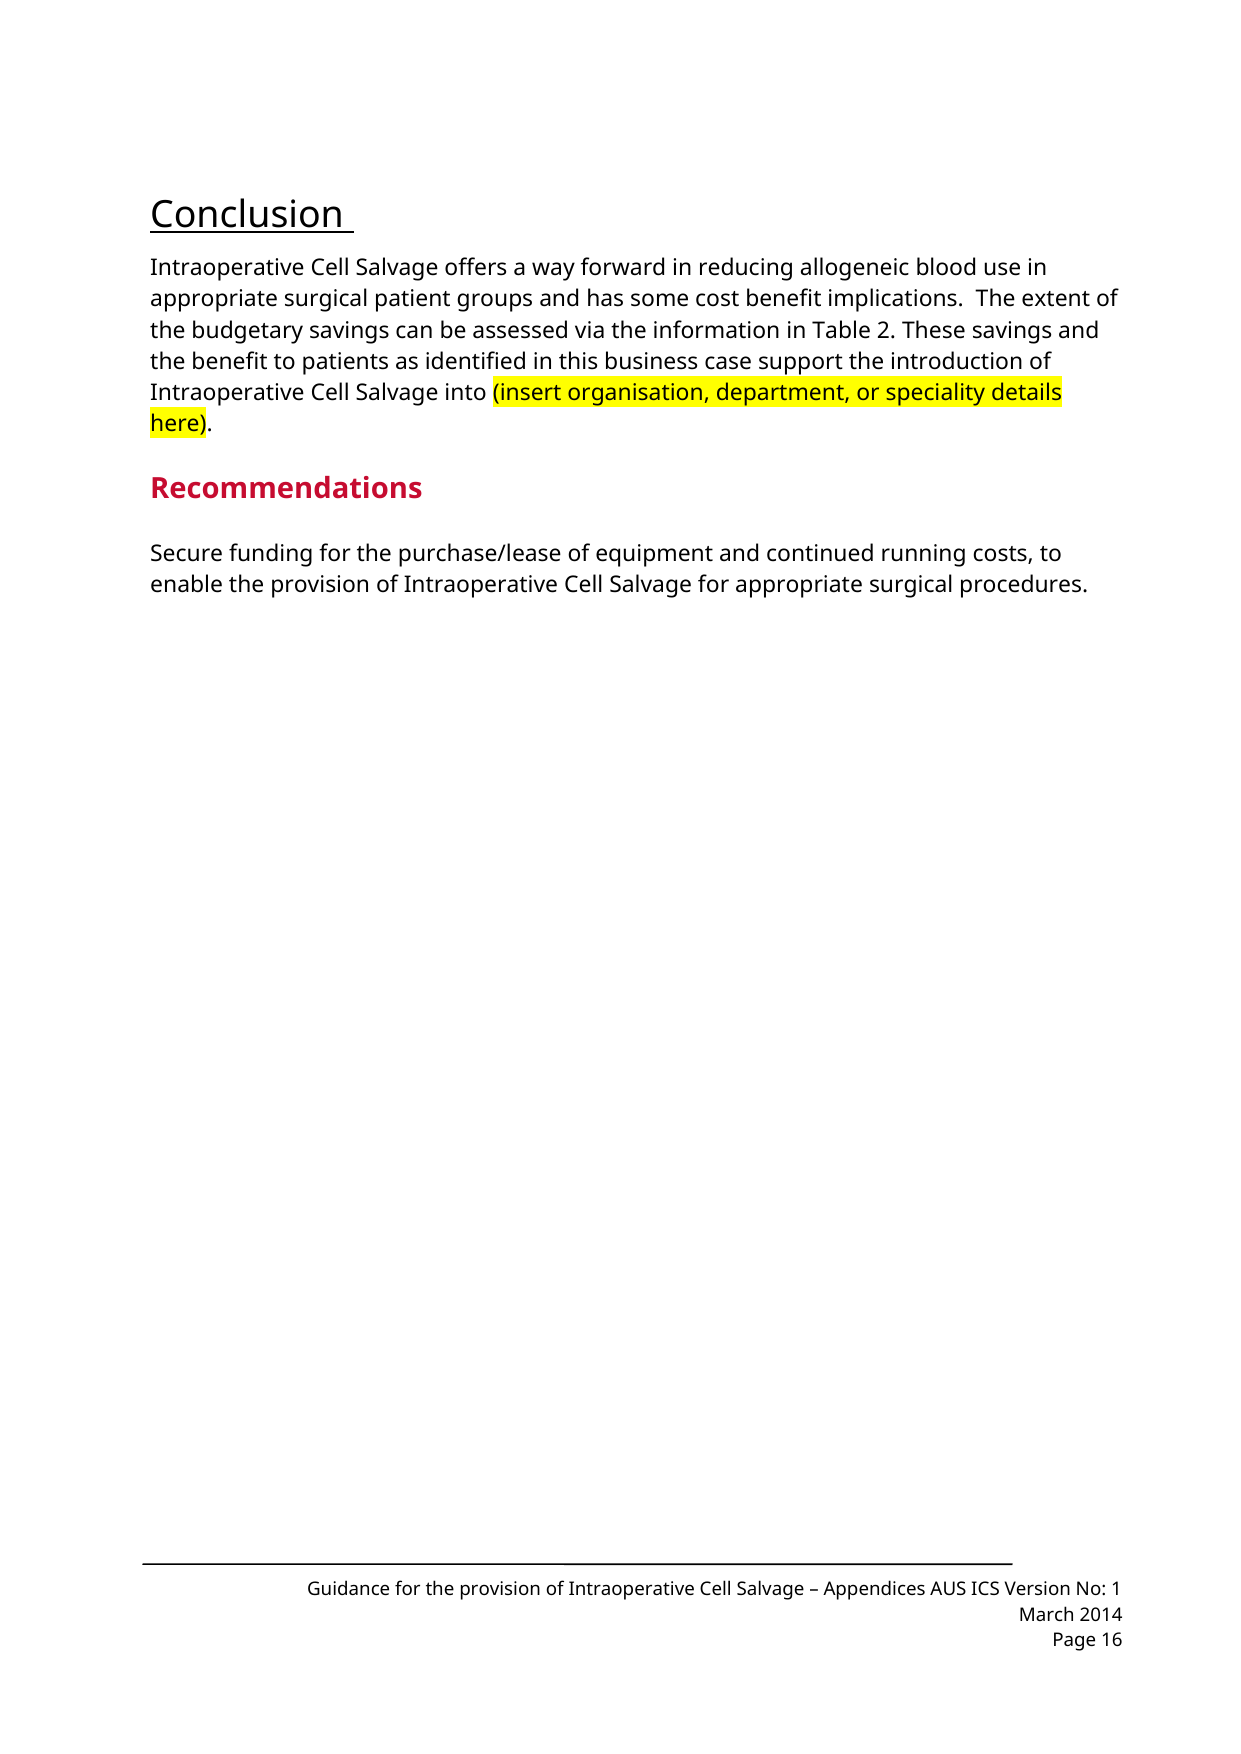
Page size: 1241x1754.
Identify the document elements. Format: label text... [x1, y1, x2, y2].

text Recommendations [150, 468, 1122, 507]
text Secure funding for the purchase/lease of equipment and continued running costs, to enable the provision of Intraoperative Cell Salvage for appropriate surgical procedures. [150, 537, 1122, 599]
text Intraoperative Cell Salvage offers a way forward in reducing allogeneic blood use in appropriate surgical patient groups and has some cost benefit implications. The extent of the budgetary savings can be assessed via the information in Table 2. These savings and the benefit to patients as identified in this business case support the introduction of Intraoperative Cell Salvage into (insert organisation, department, or speciality details here). [150, 251, 1122, 438]
text Conclusion [150, 187, 1122, 238]
